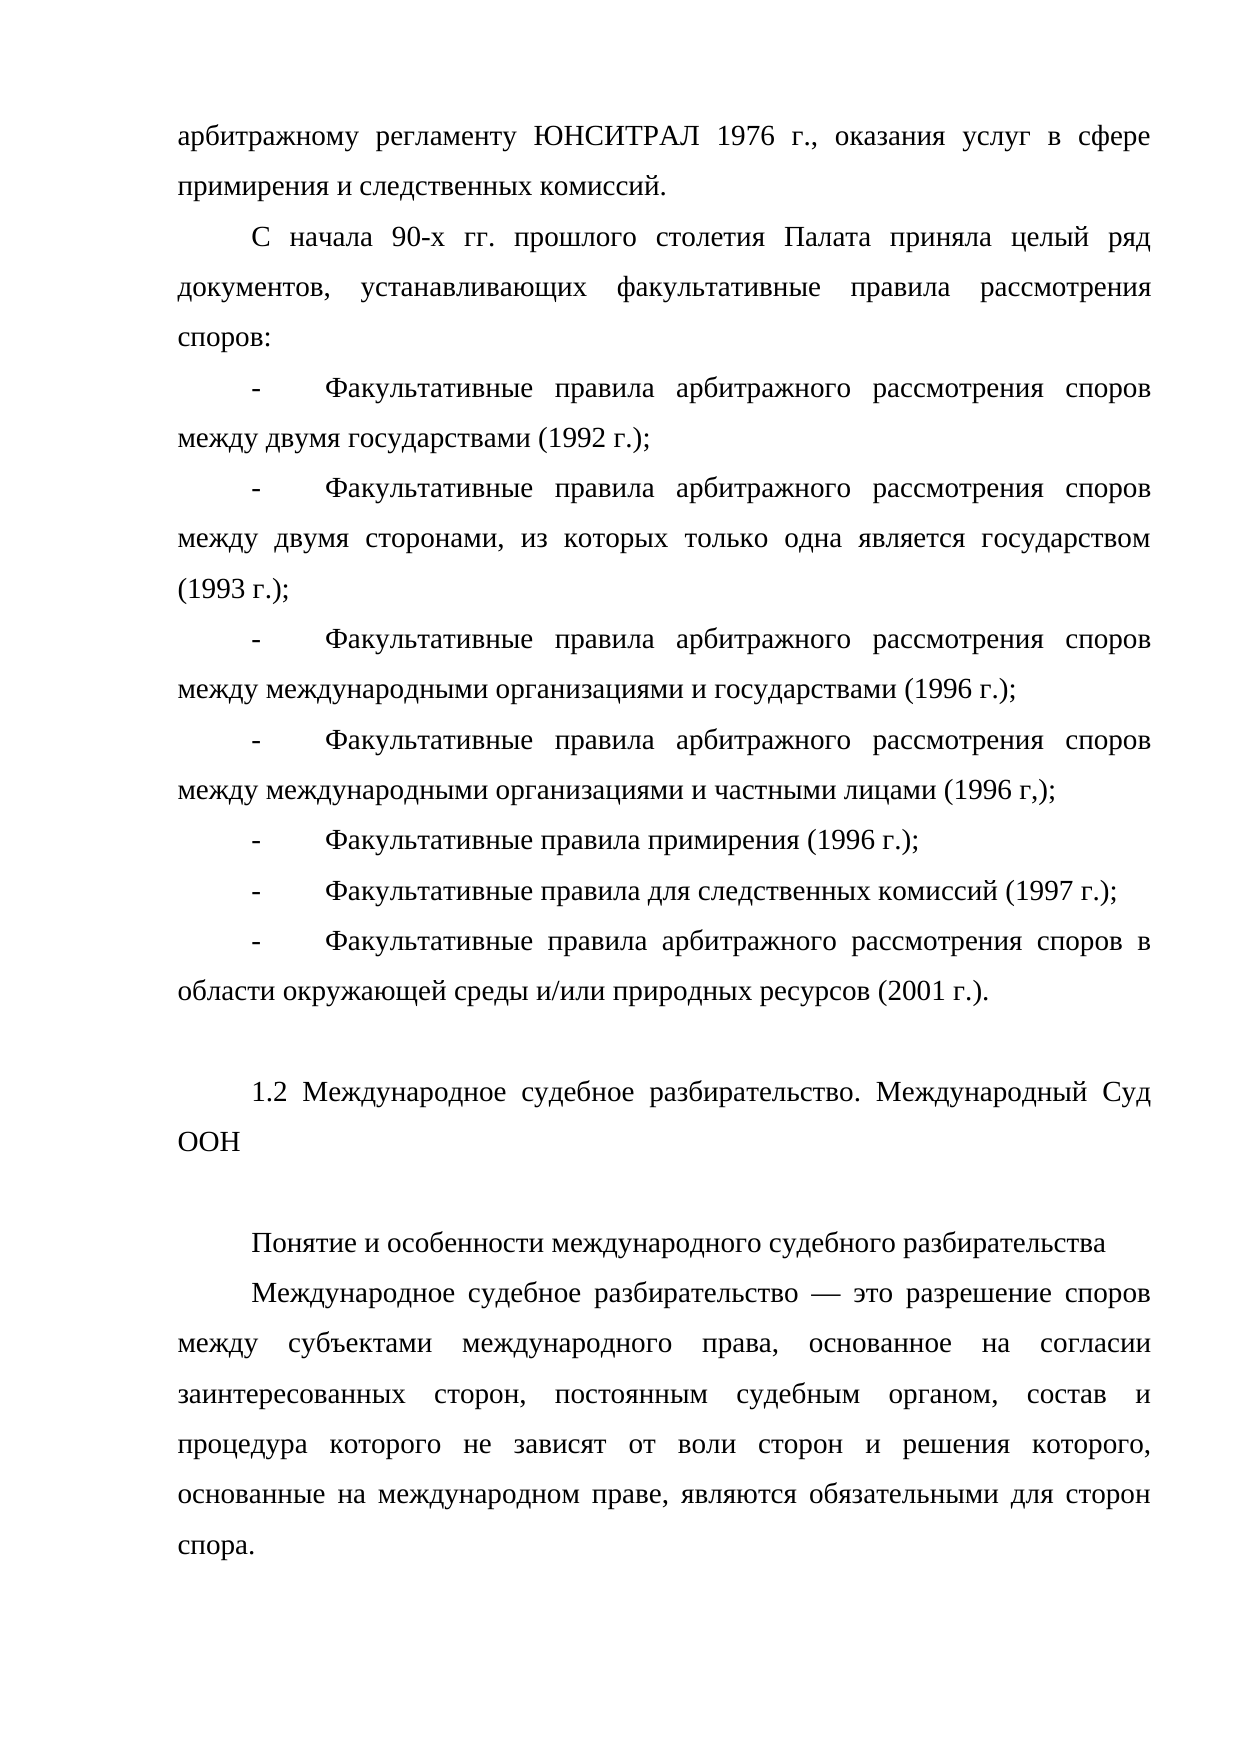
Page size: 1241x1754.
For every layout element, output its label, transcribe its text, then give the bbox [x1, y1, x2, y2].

text - Факультативные правила арбитражного рассмотрения споров между двумя сторонами, из которых только одна является государством (1993 г.); [177, 470, 1152, 604]
text - Факультативные правила арбитражного рассмотрения споров между международными организациями и частными лицами (1996 г,); [177, 722, 1152, 806]
text 1.2 Международное судебное разбирательство. Международный Суд ООН [177, 1074, 1152, 1158]
text - Факультативные правила примирения (1996 г.); [177, 822, 1152, 856]
text - Факультативные правила арбитражного рассмотрения споров между международными организациями и государствами (1996 г.); [177, 621, 1152, 705]
text Международное судебное разбирательство — это разрешение споров между субъектами международного права, основанное на согласии заинтересованных сторон, постоянным судебным органом, состав и процедура которого не зависят от воли сторон и решения которого, основанные на международном праве, являются обязательными для сторон спора. [177, 1275, 1152, 1560]
text - Факультативные правила для следственных комиссий (1997 г.); [177, 873, 1152, 906]
text - Факультативные правила арбитражного рассмотрения споров между двумя государствами (1992 г.); [177, 370, 1152, 453]
text - Факультативные правила арбитражного рассмотрения споров в области окружающей среды и/или природных ресурсов (2001 г.). [177, 923, 1152, 1007]
text Понятие и особенности международного судебного разбирательства [177, 1225, 1152, 1258]
text С начала 90-х гг. прошлого столетия Палата приняла целый ряд документов, устанавливающих факультативные правила рассмотрения споров: [177, 219, 1152, 353]
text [177, 118, 1152, 202]
